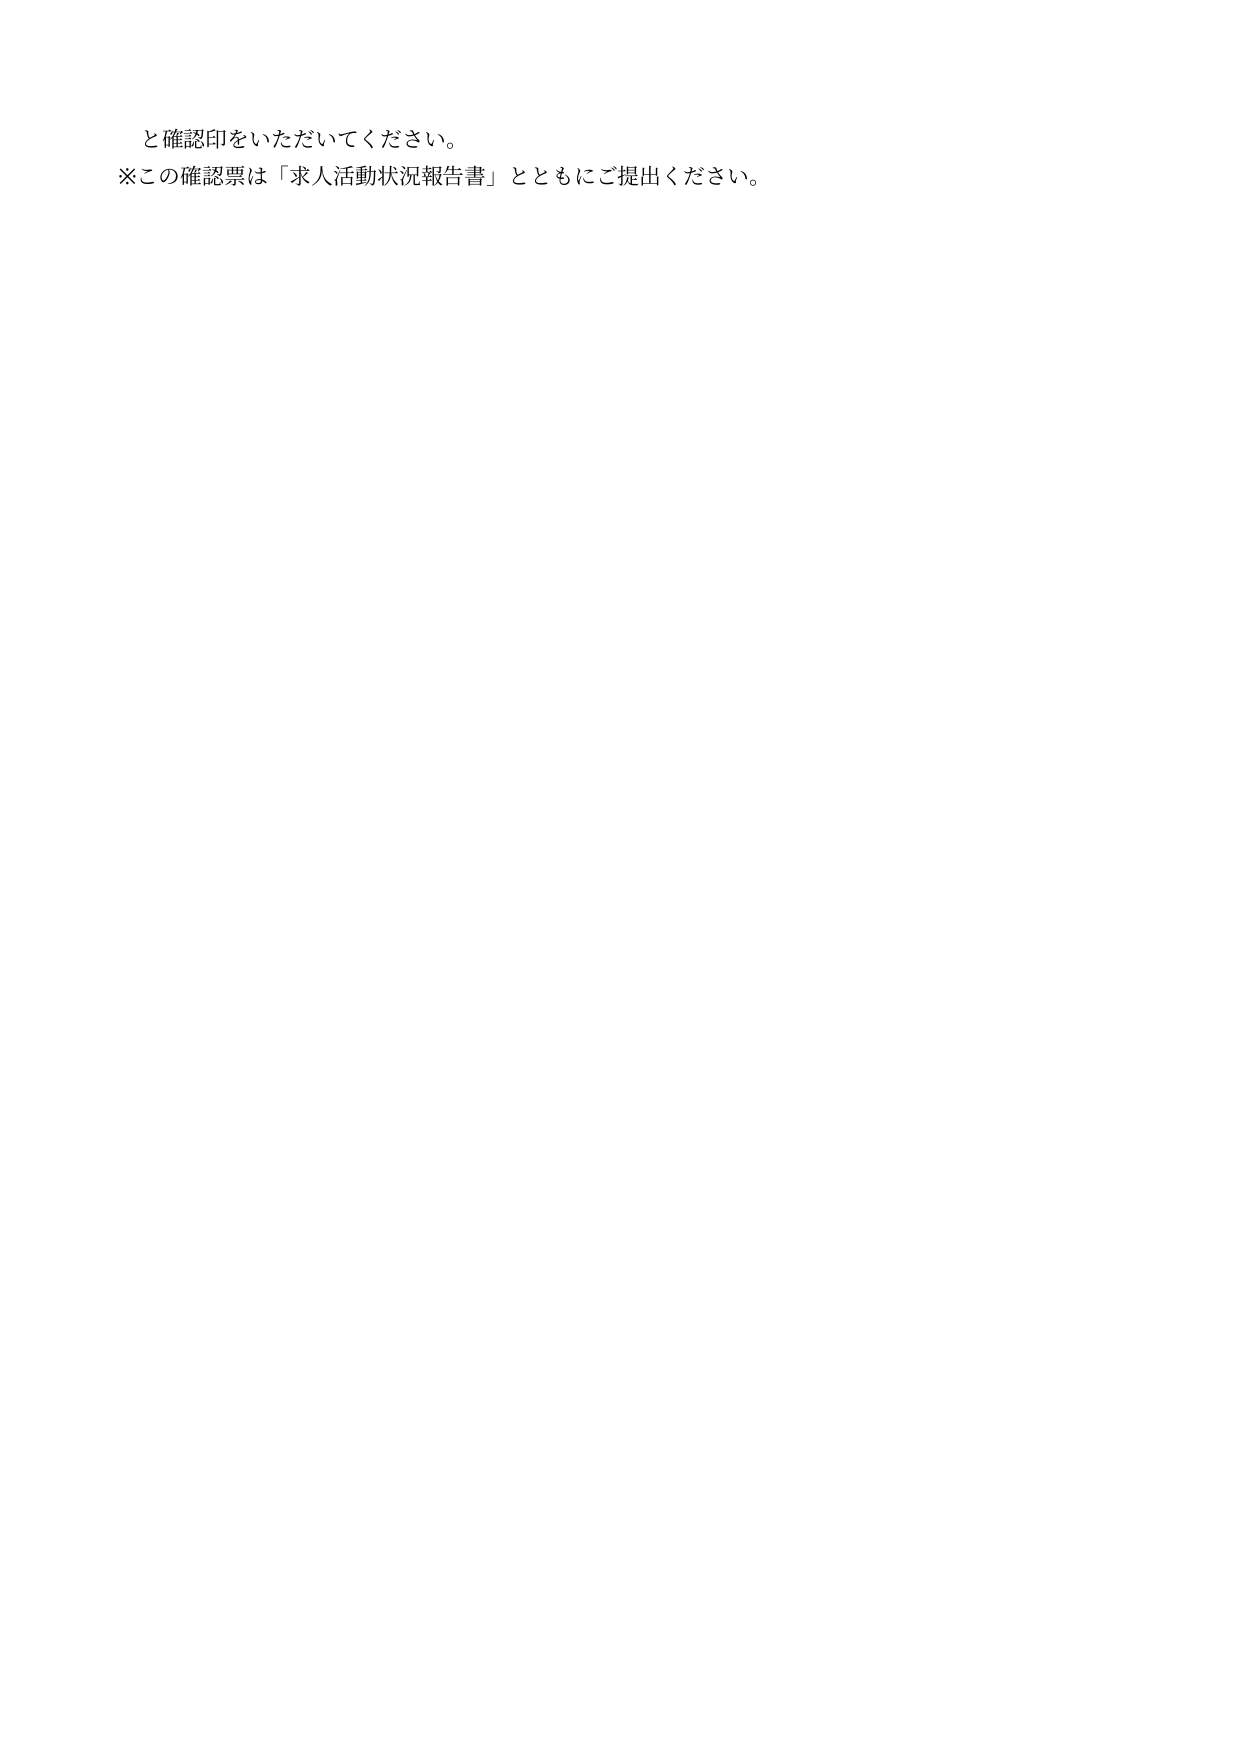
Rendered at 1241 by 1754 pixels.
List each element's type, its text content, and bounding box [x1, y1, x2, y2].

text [118, 119, 1152, 156]
text ※この確認票は「求人活動状況報告書」とともにご提出ください。 [118, 156, 1152, 194]
